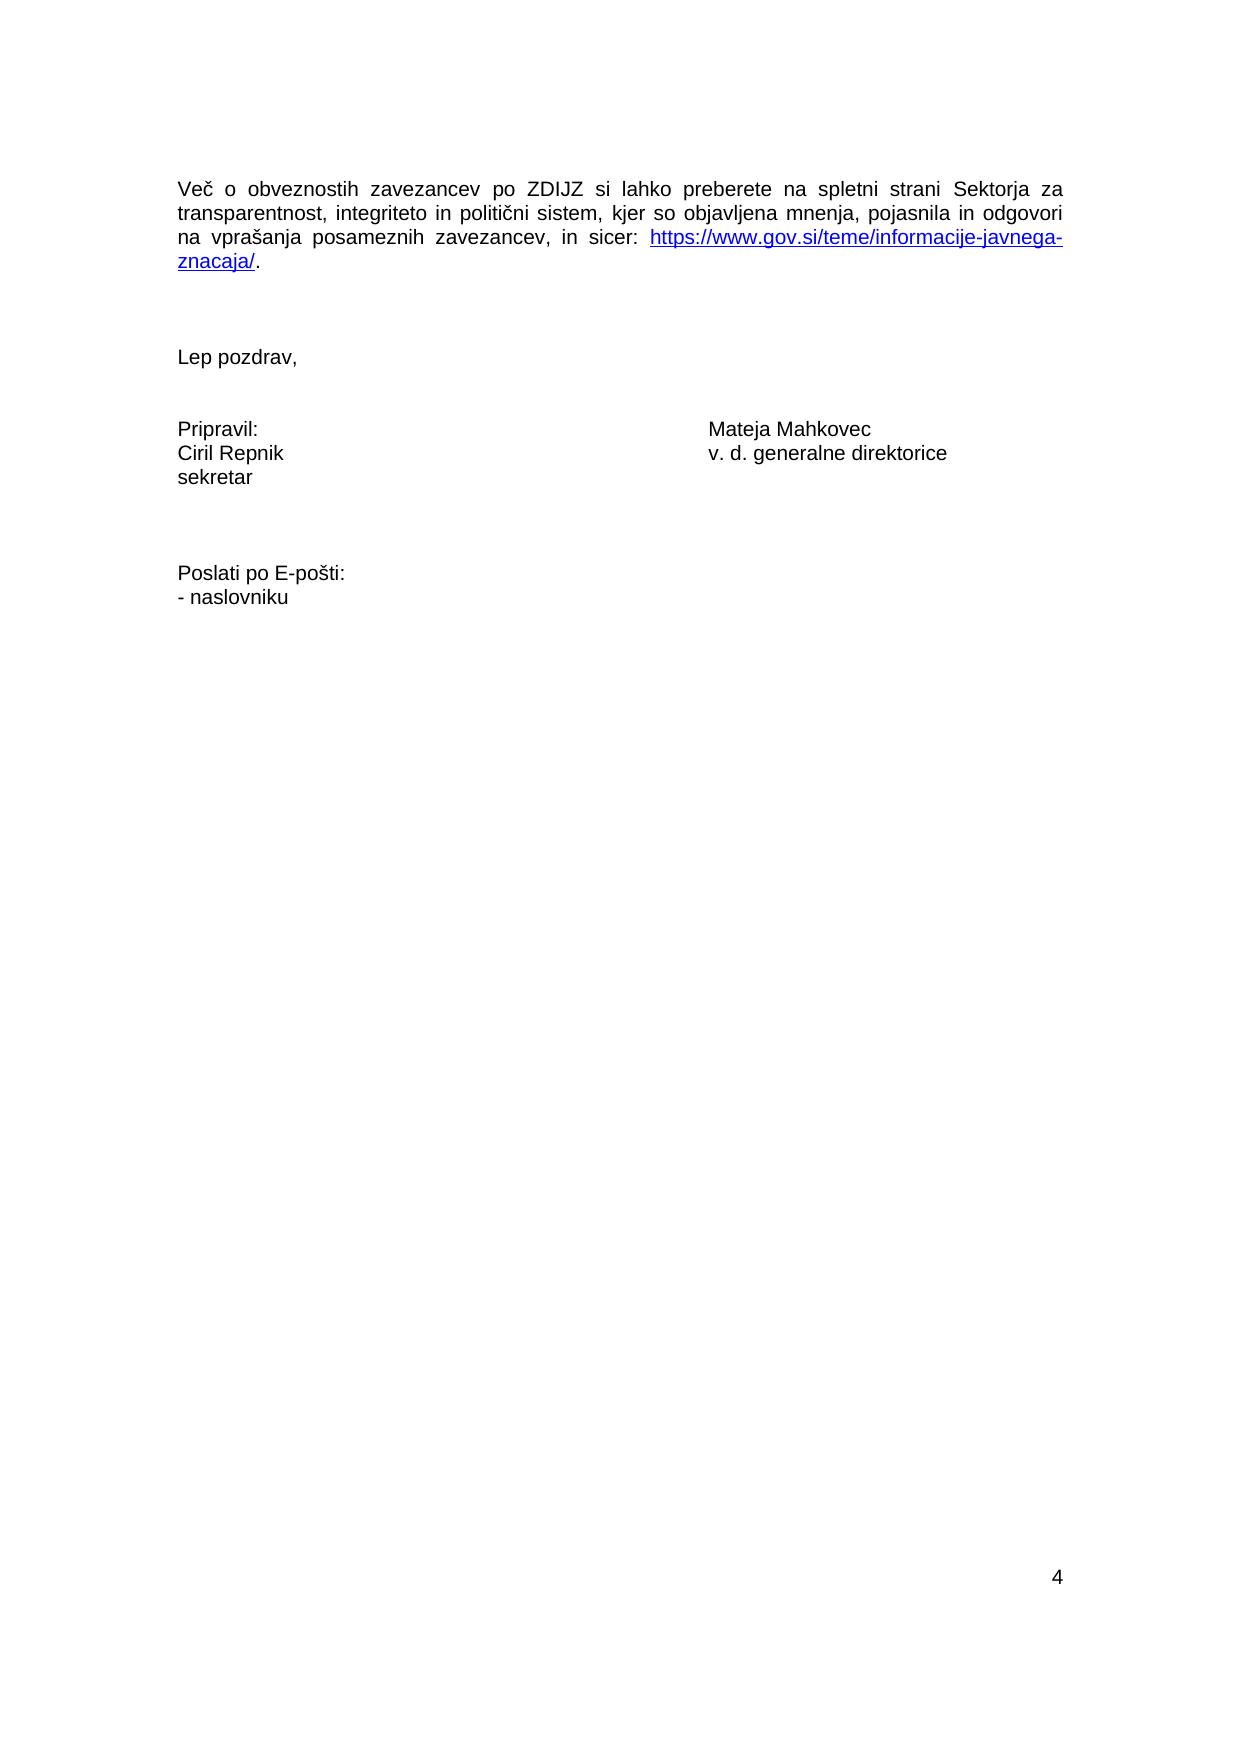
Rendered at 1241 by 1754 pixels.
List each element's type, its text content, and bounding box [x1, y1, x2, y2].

text Ciril Repnik v. d. generalne direktorice [177, 441, 1063, 465]
text Lep pozdrav, [177, 345, 1063, 369]
text sekretar [177, 465, 1063, 513]
text Več o obveznostih zavezancev po ZDIJZ si lahko preberete na spletni strani Sektorja za transparentnost, integriteto in politični sistem, kjer so objavljena mnenja, pojasnila in odgovori na vprašanja posameznih zavezancev, in sicer: https://www.gov.si/teme/informacije-javnega-znacaja/. [177, 177, 1063, 273]
text Poslati po E-pošti: [177, 561, 1063, 584]
text Pripravil: Mateja Mahkovec [177, 417, 1063, 441]
text - naslovniku [177, 584, 1063, 608]
